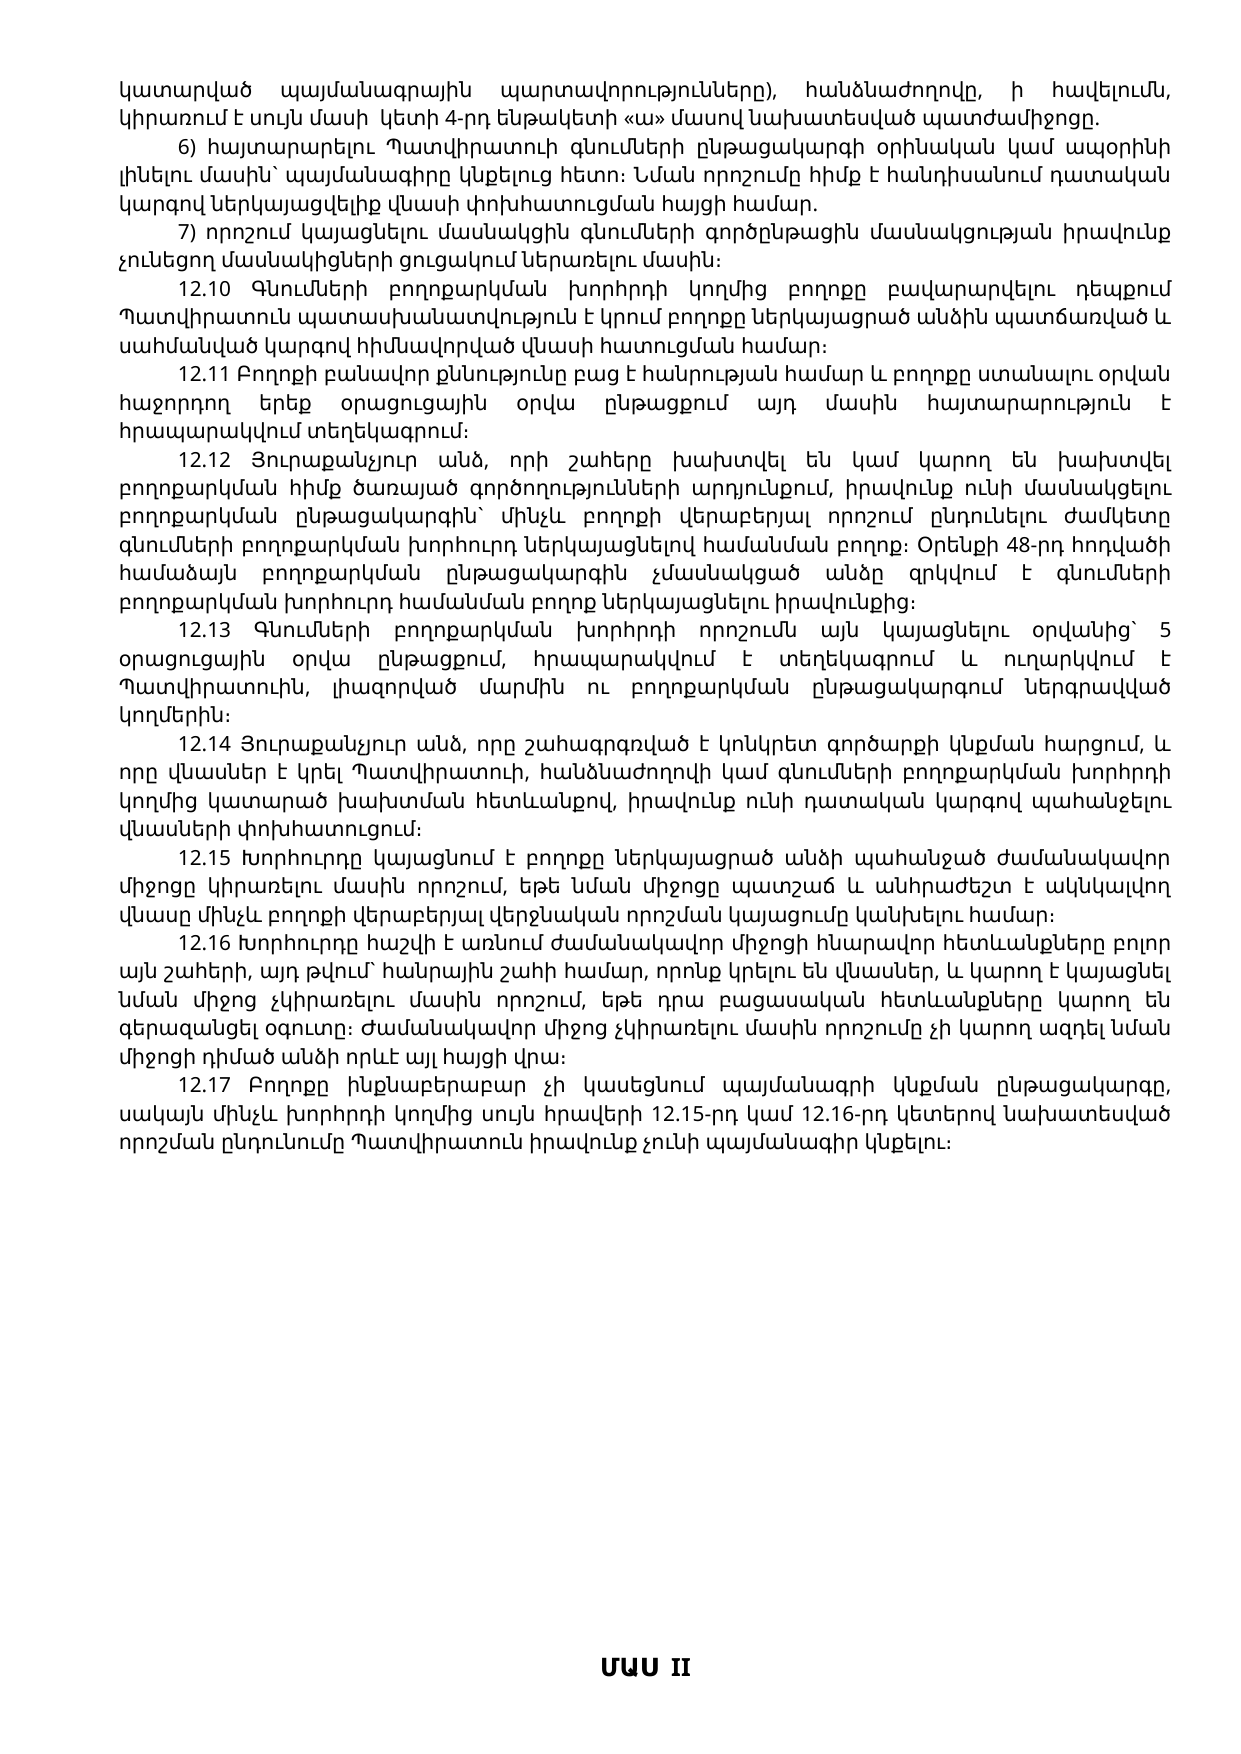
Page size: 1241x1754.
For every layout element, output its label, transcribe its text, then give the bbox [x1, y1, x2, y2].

text 6) հայտարարելու Պատվիրատուի գնումների ընթացակարգի օրինական կամ ապօրինի լինելու մասին` պայմանագիրը կնքելուց հետո։ Նման որոշումը հիմք է հանդիսանում դատական կարգով ներկայացվելիք վնասի փոխհատուցման հայցի համար. [118, 132, 1171, 217]
text 7) որոշում կայացնելու մասնակցին գնումների գործընթացին մասնակցության իրավունք չունեցող մասնակիցների ցուցակում ներառելու մասին։ [118, 217, 1171, 274]
text 12.15 Խորհուրդը կայացնում է բողոքը ներկայացրած անձի պահանջած ժամանակավոր միջոցը կիրառելու մասին որոշում, եթե նման միջոցը պատշաճ և անհրաժեշտ է ակնկալվող վնասը մինչև բողոքի վերաբերյալ վերջնական որոշման կայացումը կանխելու համար։ [118, 843, 1171, 928]
text ՄԱՍ II [118, 1650, 1172, 1684]
text 12.11 Բողոքի բանավոր քննությունը բաց է հանրության համար և բողոքը ստանալու օրվան հաջորդող երեք օրացուցային օրվա ընթացքում այդ մասին հայտարարություն է հրապարակվում տեղեկագրում։ [118, 359, 1171, 445]
text 12.16 Խորհուրդը հաշվի է առնում ժամանակավոր միջոցի հնարավոր հետևանքները բոլոր այն շահերի, այդ թվում` հանրային շահի համար, որոնք կրելու են վնասներ, և կարող է կայացնել նման միջոց չկիրառելու մասին որոշում, եթե դրա բացասական հետևանքները կարող են գերազանցել օգուտը։ Ժամանակավոր միջոց չկիրառելու մասին որոշումը չի կարող ազդել նման միջոցի դիմած անձի որևէ այլ հայցի վրա։ [118, 928, 1171, 1070]
text 12.10 Գնումների բողոքարկման խորհրդի կողմից բողոքը բավարարվելու դեպքում Պատվիրատուն պատասխանատվություն է կրում բողոքը ներկայացրած անձին պատճառված և սահմանված կարգով հիմնավորված վնասի հատուցման համար։ [118, 274, 1171, 359]
text 12.17 Բողոքը ինքնաբերաբար չի կասեցնում պայմանագրի կնքման ընթացակարգը, սակայն մինչև խորհրդի կողմից սույն հրավերի 12.15-րդ կամ 12.16-րդ կետերով նախատեսված որոշման ընդունումը Պատվիրատուն իրավունք չունի պայմանագիր կնքելու։ [118, 1070, 1171, 1156]
text 12.12 Յուրաքանչյուր անձ, որի շահերը խախտվել են կամ կարող են խախտվել բողոքարկման հիմք ծառայած գործողությունների արդյունքում, իրավունք ունի մասնակցելու բողոքարկման ընթացակարգին` մինչև բողոքի վերաբերյալ որոշում ընդունելու ժամկետը գնումների բողոքարկման խորհուրդ ներկայացնելով համանման բողոք։ Օրենքի 48-րդ հոդվածի համաձայն բողոքարկման ընթացակարգին չմասնակցած անձը զրկվում է գնումների բողոքարկման խորհուրդ համանման բողոք ներկայացնելու իրավունքից։ [118, 445, 1171, 615]
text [118, 75, 1171, 132]
text 12.13 Գնումների բողոքարկման խորհրդի որոշումն այն կայացնելու օրվանից` 5 օրացուցային օրվա ընթացքում, հրապարակվում է տեղեկագրում և ուղարկվում է Պատվիրատուին, լիազորված մարմին ու բողոքարկման ընթացակարգում ներգրավված կողմերին։ [118, 615, 1171, 729]
text 12.14 Յուրաքանչյուր անձ, որը շահագրգռված է կոնկրետ գործարքի կնքման հարցում, և որը վնասներ է կրել Պատվիրատուի, հանձնաժողովի կամ գնումների բողոքարկման խորհրդի կողմից կատարած խախտման հետևանքով, իրավունք ունի դատական կարգով պահանջելու վնասների փոխհատուցում։ [118, 729, 1171, 843]
